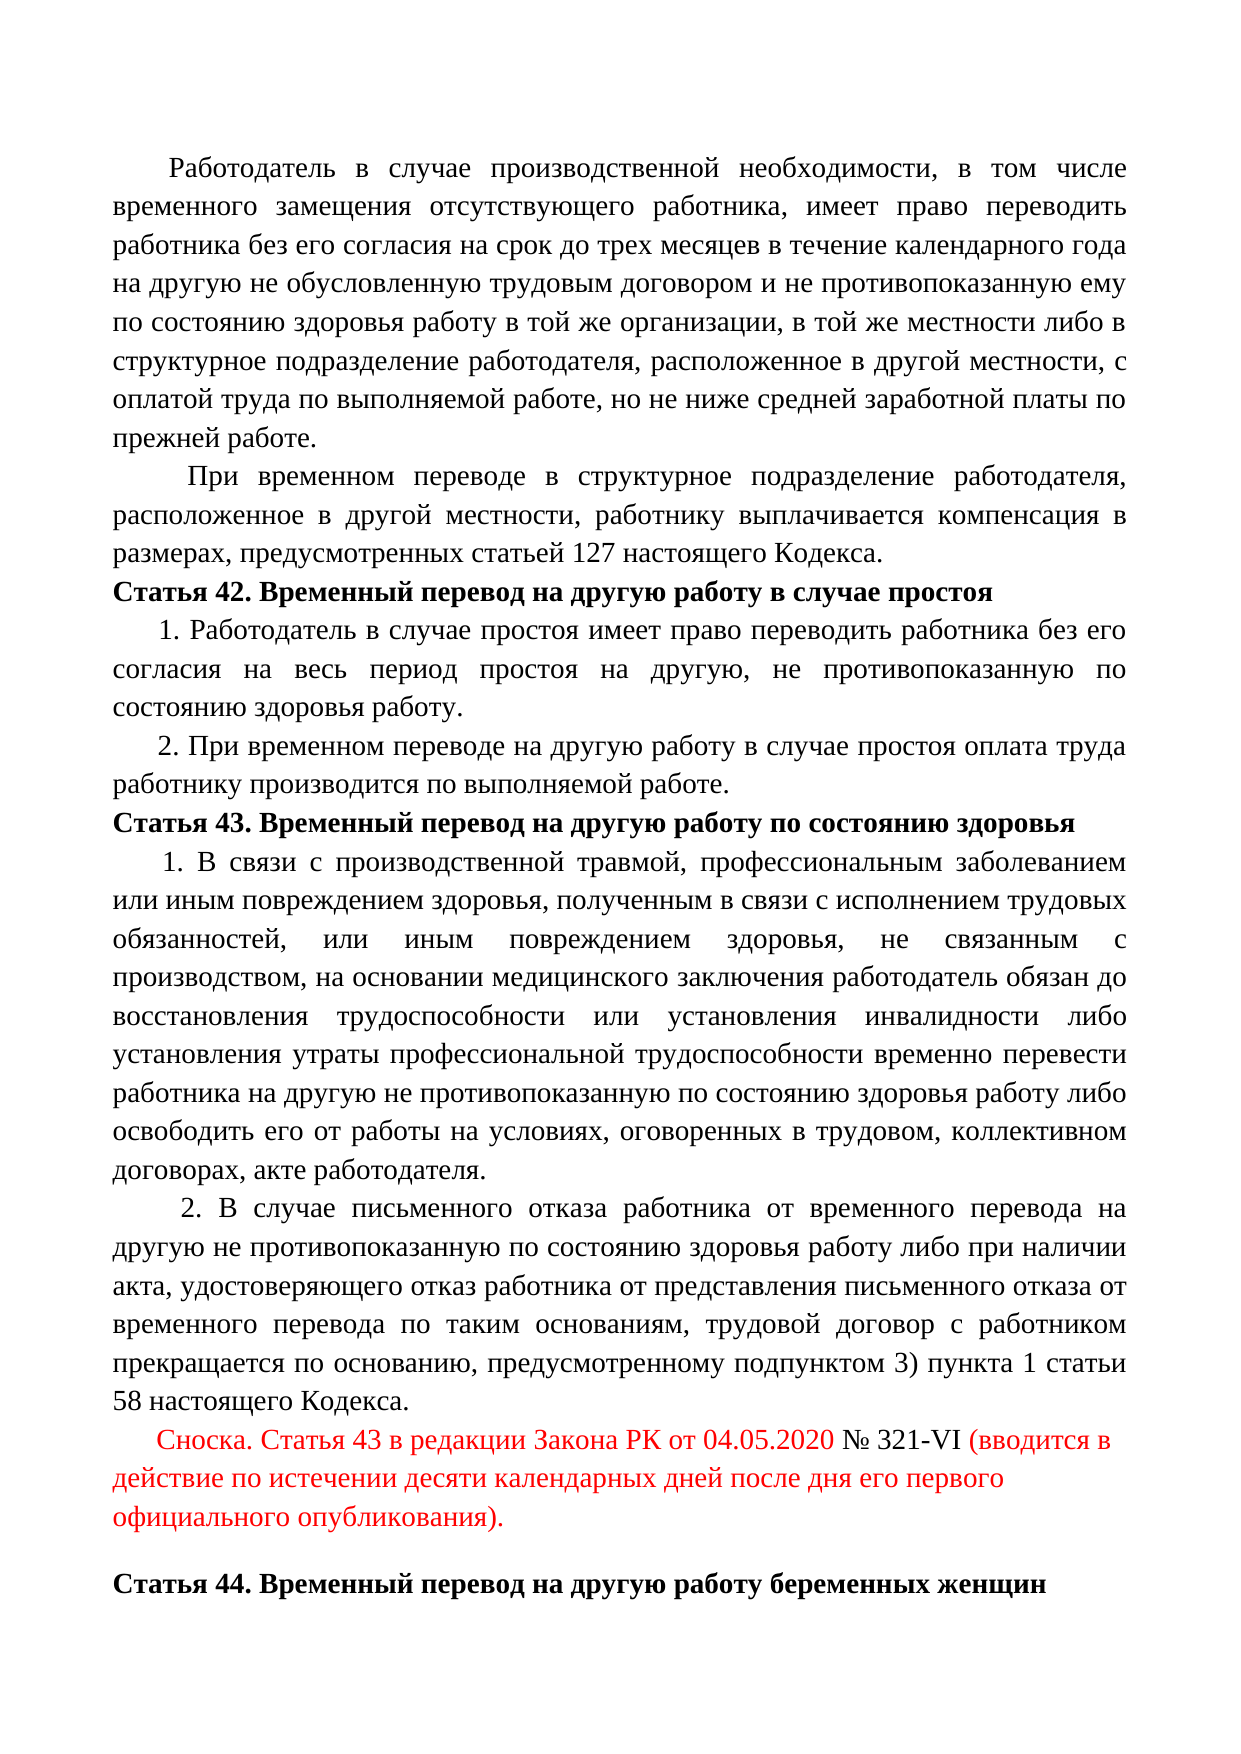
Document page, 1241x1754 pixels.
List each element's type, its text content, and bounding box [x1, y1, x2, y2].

text Сноска. Статья 43 в редакции Закона РК от 04.05.2020 № 321-VІ (вводится в действие по истечении десяти календарных дней после дня его первого официального опубликования). [112, 1422, 1128, 1563]
text Статья 43. Временный перевод на другую работу по состоянию здоровья [112, 805, 1128, 839]
text 2. При временном переводе на другую работу в случае простоя оплата труда работнику производится по выполняемой работе. [112, 728, 1128, 800]
text 2. В случае письменного отказа работника от временного перевода на другую не противопоказанную по состоянию здоровья работу либо при наличии акта, удостоверяющего отказ работника от представления письменного отказа от временного перевода по таким основаниям, трудовой договор с работником прекращается по основанию, предусмотренному подпунктом 3) пункта 1 статьи 58 настоящего Кодекса. [112, 1191, 1128, 1417]
text Работодатель в случае производственной необходимости, в том числе временного замещения отсутствующего работника, имеет право переводить работника без его согласия на срок до трех месяцев в течение календарного года на другую не обусловленную трудовым договором и не противопоказанную ему по состоянию здоровья работу в той же организации, в той же местности либо в структурное подразделение работодателя, расположенное в другой местности, с оплатой труда по выполняемой работе, но не ниже средней заработной платы по прежней работе. [112, 150, 1128, 453]
text 1. В связи с производственной травмой, профессиональным заболеванием или иным повреждением здоровья, полученным в связи с исполнением трудовых обязанностей, или иным повреждением здоровья, не связанным с производством, на основании медицинского заключения работодатель обязан до восстановления трудоспособности или установления инвалидности либо установления утраты профессиональной трудоспособности временно перевести работника на другую не противопоказанную по состоянию здоровья работу либо освободить его от работы на условиях, оговоренных в трудовом, коллективном договорах, акте работодателя. [112, 844, 1128, 1186]
text Статья 42. Временный перевод на другую работу в случае простоя [112, 574, 1128, 607]
text При временном переводе в структурное подразделение работодателя, расположенное в другой местности, работнику выплачивается компенсация в размерах, предусмотренных статьей 127 настоящего Кодекса. [112, 458, 1128, 569]
text 1. Работодатель в случае простоя имеет право переводить работника без его согласия на весь период простоя на другую, не противопоказанную по состоянию здоровья работу. [112, 612, 1128, 723]
text Статья 44. Временный перевод на другую работу беременных женщин [112, 1567, 1128, 1600]
